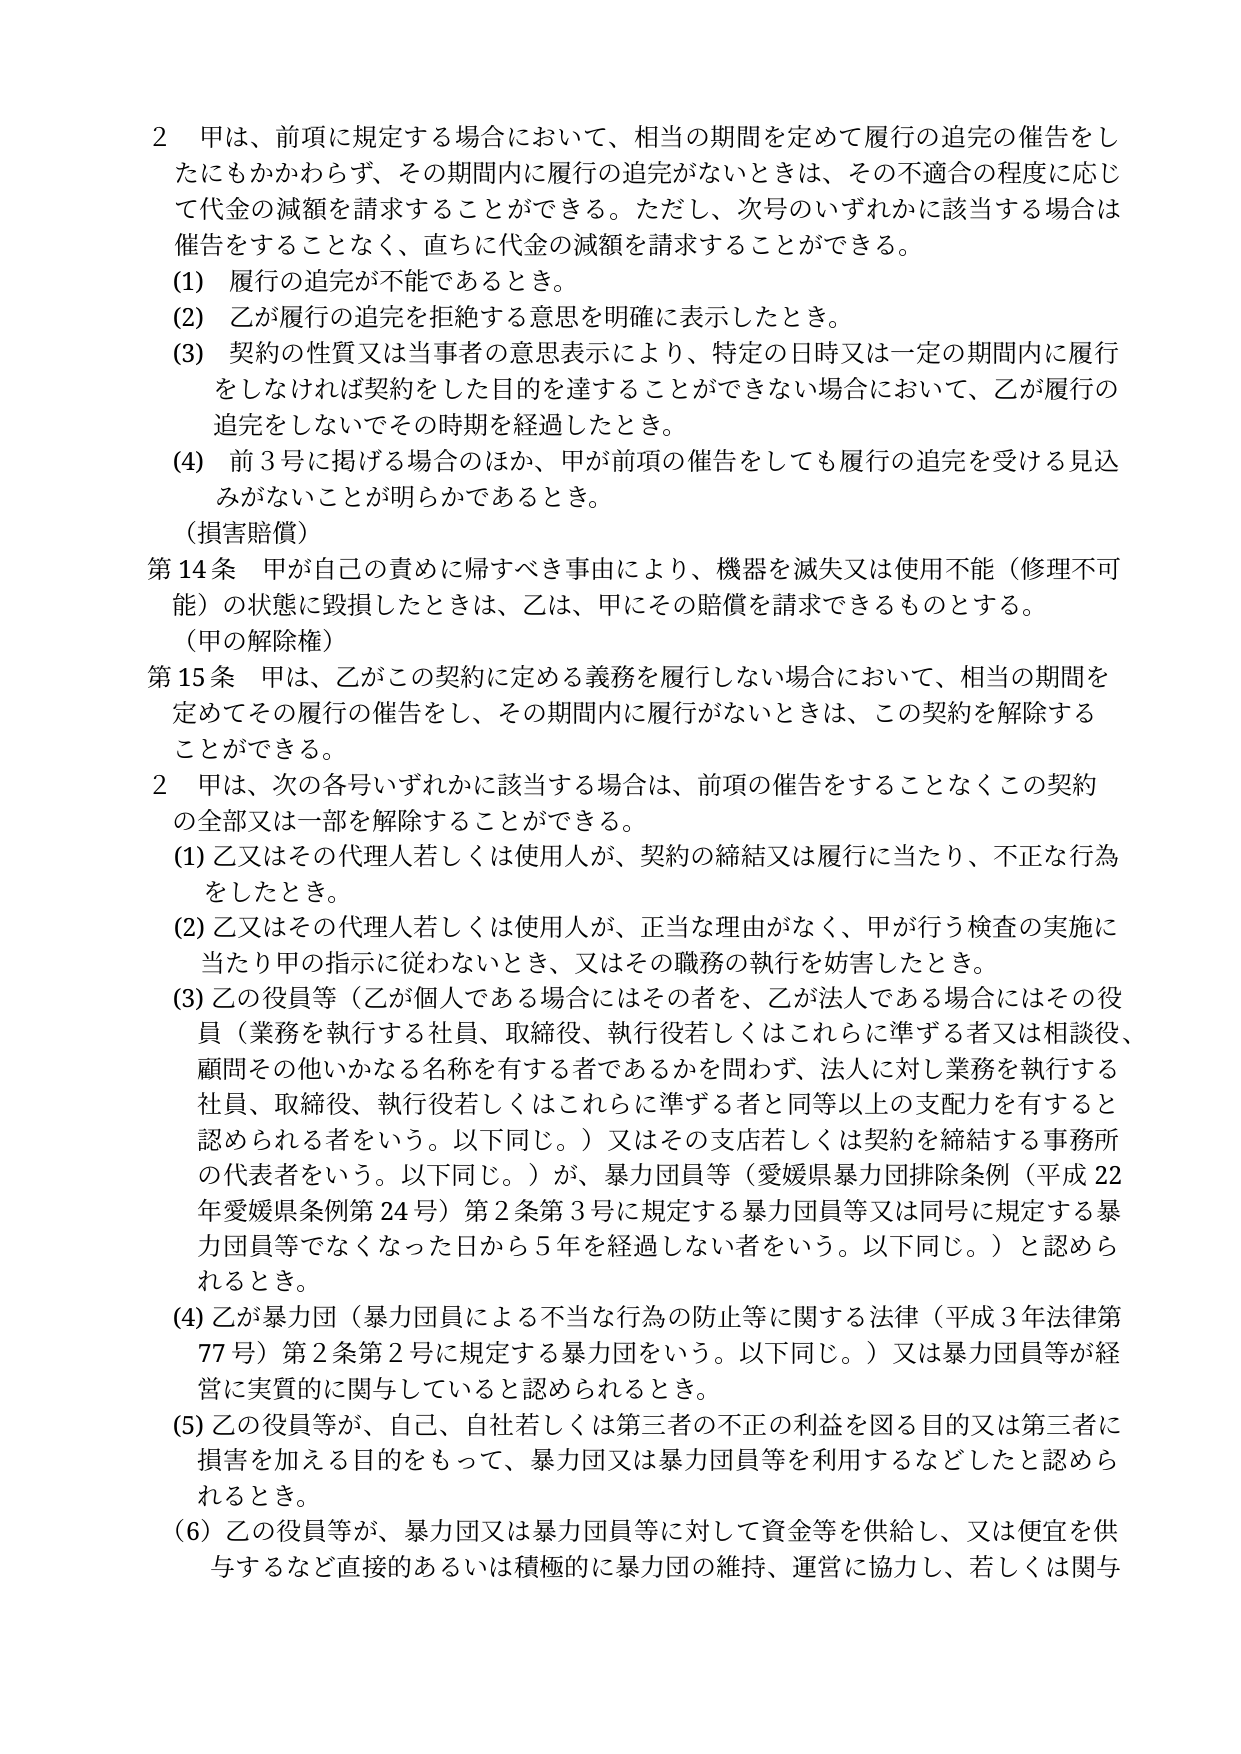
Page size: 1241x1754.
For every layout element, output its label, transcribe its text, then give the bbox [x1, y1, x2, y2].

text (3) 契約の性質又は当事者の意思表示により、特定の日時又は一定の期間内に履行をしなければ契約をした目的を達することができない場合において、乙が履行の追完をしないでその時期を経過したとき。 [173, 334, 1122, 442]
text ２ 甲は、次の各号いずれかに該当する場合は、前項の催告をすることなくこの契約の全部又は一部を解除することができる。 [148, 766, 1122, 837]
text (2) 乙が履行の追完を拒絶する意思を明確に表示したとき。 [148, 298, 1122, 334]
text (1) 履行の追完が不能であるとき。 [148, 262, 1122, 298]
text ２ 甲は、前項に規定する場合において、相当の期間を定めて履行の追完の催告をしたにもかかわらず、その期間内に履行の追完がないときは、その不適合の程度に応じて代金の減額を請求することができる。ただし、次号のいずれかに該当する場合は催告をすることなく、直ちに代金の減額を請求することができる。 [148, 118, 1122, 262]
text (4) 前３号に掲げる場合のほか、甲が前項の催告をしても履行の追完を受ける見込みがないことが明らかであるとき。 [173, 442, 1122, 514]
text （甲の解除権） [148, 622, 1122, 658]
text (3) 乙の役員等（乙が個人である場合にはその者を、乙が法人である場合にはその役員（業務を執行する社員、取締役、執行役若しくはこれらに準ずる者又は相談役、顧問その他いかなる名称を有する者であるかを問わず、法人に対し業務を執行する社員、取締役、執行役若しくはこれらに準ずる者と同等以上の支配力を有すると認められる者をいう。以下同じ。）又はその支店若しくは契約を締結する事務所の代表者をいう。以下同じ。）が、暴力団員等（愛媛県暴力団排除条例（平成22年愛媛県条例第24号）第２条第３号に規定する暴力団員等又は同号に規定する暴力団員等でなくなった日から５年を経過しない者をいう。以下同じ。）と認められるとき。 [173, 979, 1122, 1298]
text 第15条 甲は、乙がこの契約に定める義務を履行しない場合において、相当の期間を定めてその履行の催告をし、その期間内に履行がないときは、この契約を解除することができる。 [148, 658, 1122, 766]
text (2) 乙又はその代理人若しくは使用人が、正当な理由がなく、甲が行う検査の実施に当たり甲の指示に従わないとき、又はその職務の執行を妨害したとき。 [148, 908, 1122, 979]
text (5) 乙の役員等が、自己、自社若しくは第三者の不正の利益を図る目的又は第三者に損害を加える目的をもって、暴力団又は暴力団員等を利用するなどしたと認められるとき。 [173, 1406, 1122, 1512]
text (4) 乙が暴力団（暴力団員による不当な行為の防止等に関する法律（平成３年法律第77号）第２条第２号に規定する暴力団をいう。以下同じ。）又は暴力団員等が経営に実質的に関与していると認められるとき。 [173, 1298, 1122, 1406]
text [160, 1512, 1122, 1583]
text (1) 乙又はその代理人若しくは使用人が、契約の締結又は履行に当たり、不正な行為をしたとき。 [148, 837, 1122, 908]
text （損害賠償） [148, 514, 1122, 550]
text 第14条 甲が自己の責めに帰すべき事由により、機器を滅失又は使用不能（修理不可 能）の状態に毀損したときは、乙は、甲にその賠償を請求できるものとする。 [148, 550, 1122, 622]
